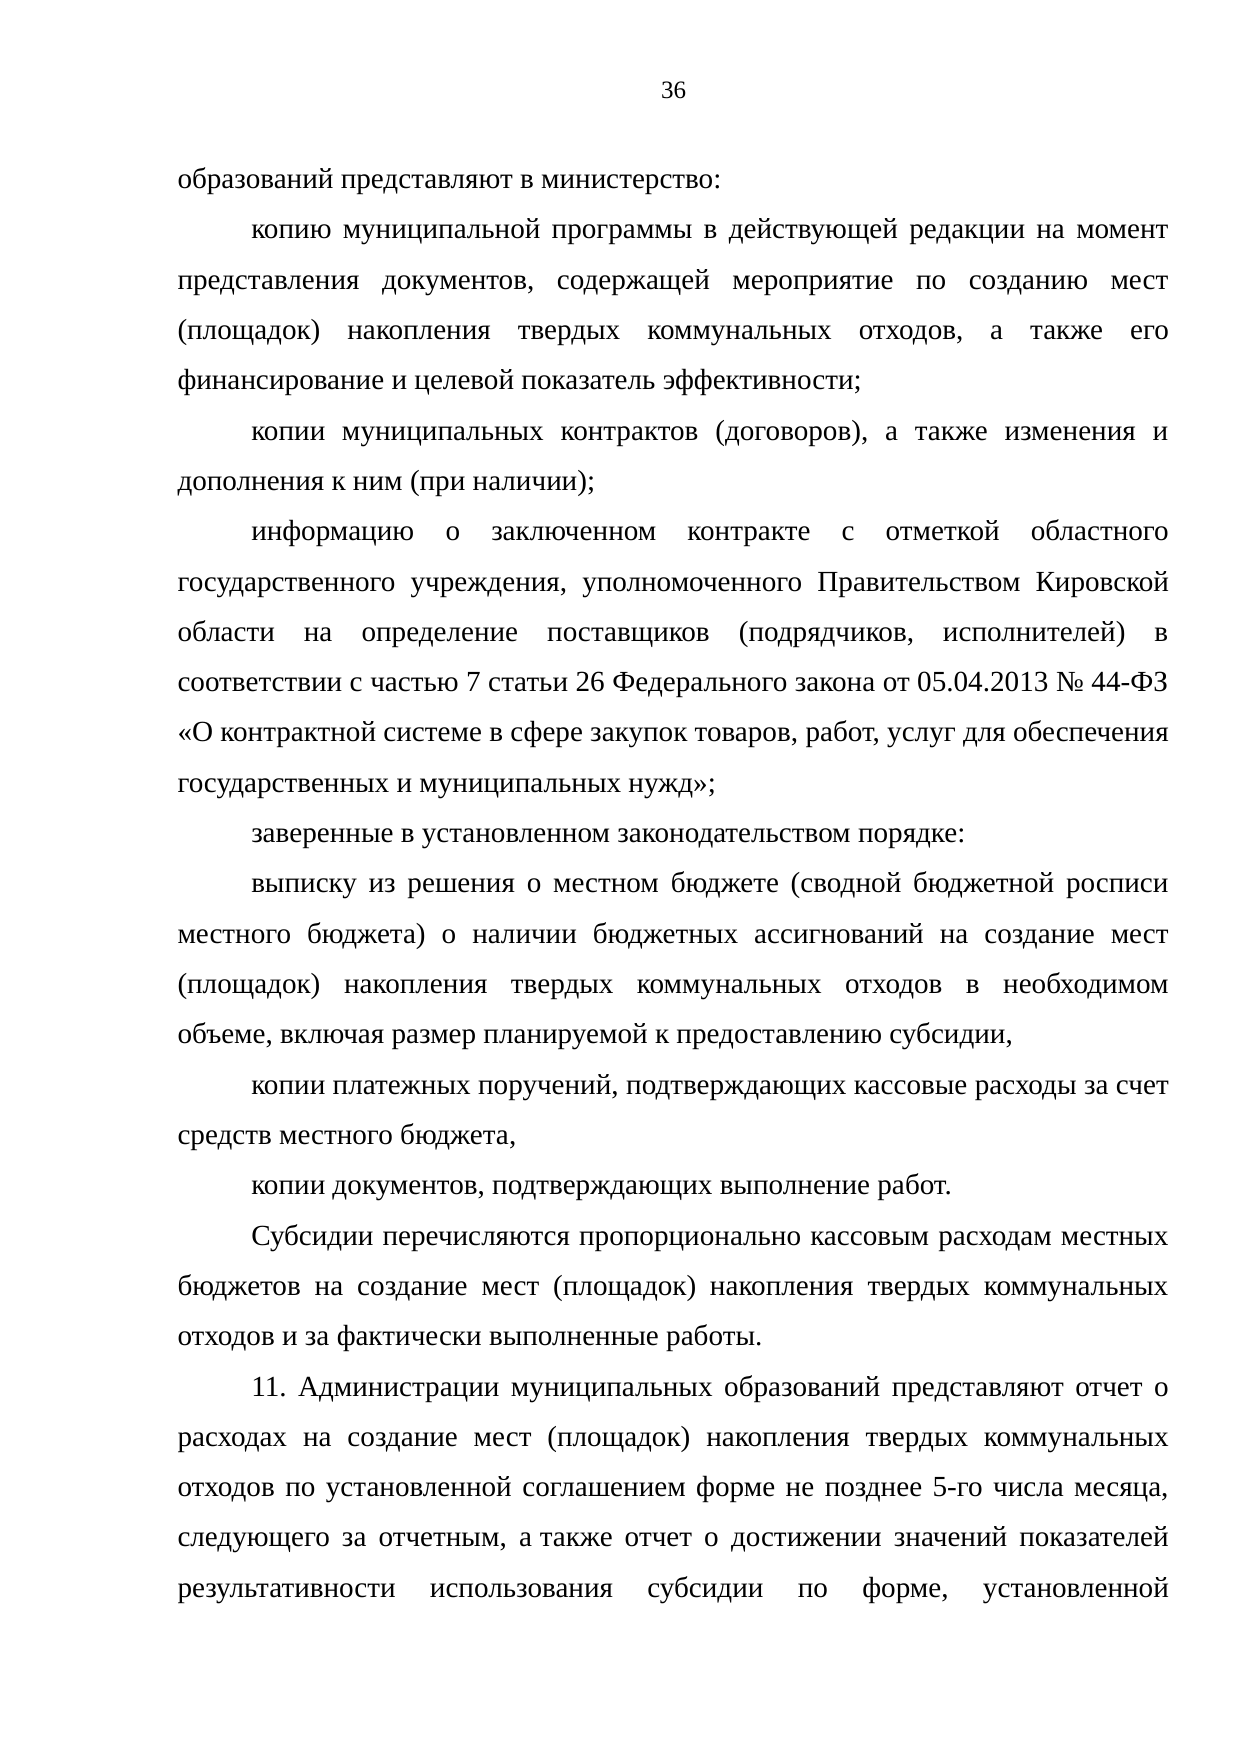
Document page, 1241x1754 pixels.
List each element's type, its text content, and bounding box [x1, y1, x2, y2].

text копию муниципальной программы в действующей редакции на момент представления документов, содержащей мероприятие по созданию мест (площадок) накопления твердых коммунальных отходов, а также его финансирование и целевой показатель эффективности; [177, 211, 1169, 396]
text копии муниципальных контрактов (договоров), а также изменения и дополнения к ним (при наличии); [177, 413, 1169, 497]
text выписку из решения о местном бюджете (сводной бюджетной росписи местного бюджета) о наличии бюджетных ассигнований на создание мест (площадок) накопления твердых коммунальных отходов в необходимом объеме, включая размер планируемой к предоставлению субсидии, [177, 866, 1169, 1050]
text копии платежных поручений, подтверждающих кассовые расходы за счет средств местного бюджета, [177, 1067, 1169, 1151]
text информацию о заключенном контракте с отметкой областного государственного учреждения, уполномоченного Правительством Кировской области на определение поставщиков (подрядчиков, исполнителей) в соответствии с частью 7 статьи 26 Федерального закона от 05.04.2013 № 44-ФЗ «О контрактной системе в сфере закупок товаров, работ, услуг для обеспечения государственных и муниципальных нужд»; [177, 513, 1169, 798]
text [177, 1369, 1169, 1603]
text заверенные в установленном законодательством порядке: [177, 815, 1169, 849]
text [177, 161, 1169, 195]
text Субсидии перечисляются пропорционально кассовым расходам местных бюджетов на создание мест (площадок) накопления твердых коммунальных отходов и за фактически выполненные работы. [177, 1218, 1169, 1352]
text копии документов, подтверждающих выполнение работ. [177, 1167, 1169, 1201]
